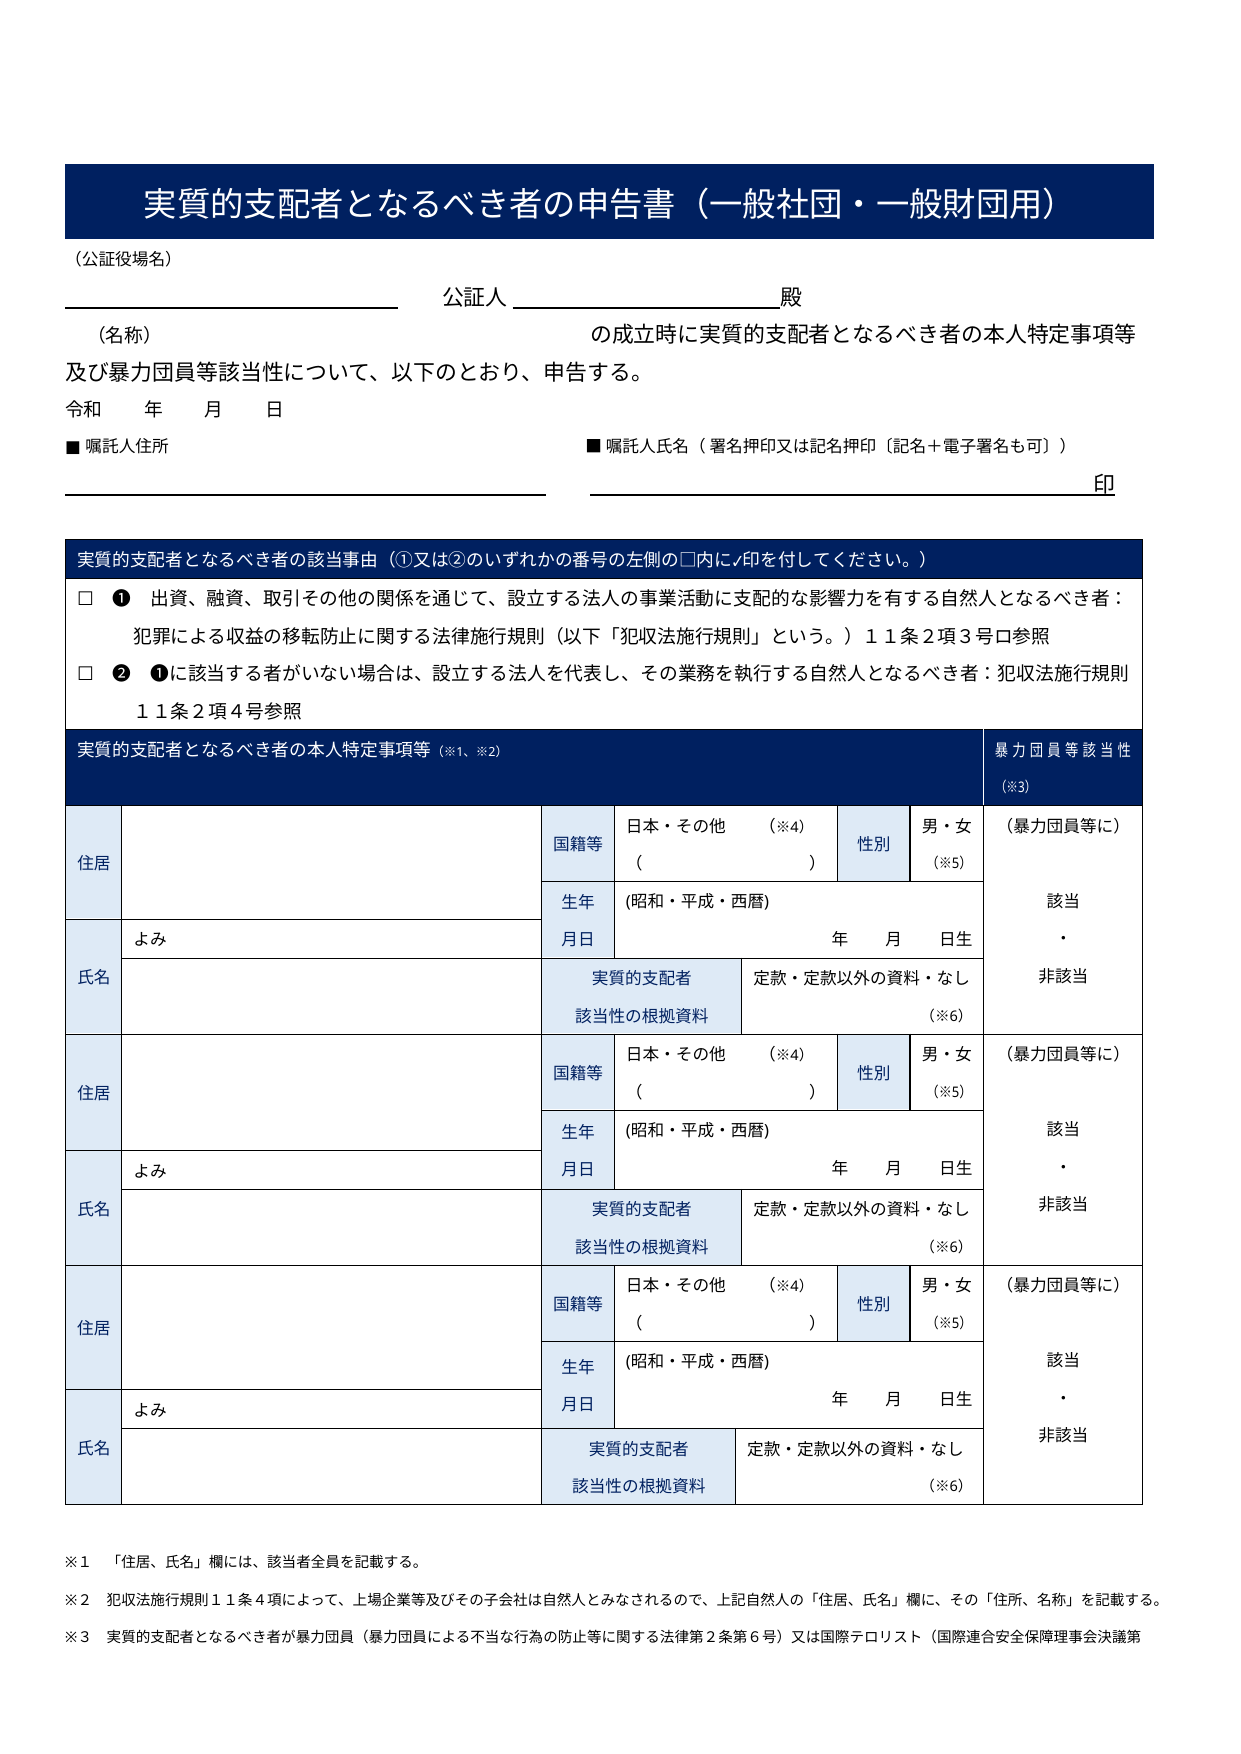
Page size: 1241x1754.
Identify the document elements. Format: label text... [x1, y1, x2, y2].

table_cell 住居 [66, 806, 121, 918]
text 及び暴力団員等該当性について、以下のとおり、申告する。 [65, 352, 1175, 389]
table_cell [122, 1429, 541, 1504]
table_cell 日本・その他 （※4） （ ） [615, 1035, 837, 1109]
table_cell 国籍等 [542, 1035, 614, 1109]
table_cell (昭和・平成・西暦) 年 月 日生 [615, 882, 983, 957]
table_cell 男・女 （※5） [911, 1266, 983, 1341]
table_cell 氏名 [66, 1151, 121, 1265]
table_cell 日本・その他 （※4） （ ） [615, 1266, 837, 1341]
table_cell （暴力団員等に） 該当 ・ 非該当 [984, 1266, 1142, 1504]
table_cell 性別 [838, 1035, 909, 1109]
text 令和 年 月 日 [65, 389, 1175, 427]
text （公証役場名） [65, 239, 1175, 277]
text ※２ 犯収法施行規則１１条４項によって、上場企業等及びその子会社は自然人とみなされるので、上記自然人の「住居、氏名」欄に、その「住所、名称」を記載する。 [65, 1580, 1175, 1617]
table_header 実質的支配者となるべき者の申告書（一般社団・一般財団用） [65, 164, 1154, 239]
table_cell よみ [122, 1390, 541, 1428]
table_cell 住居 [66, 1266, 121, 1389]
table_cell 日本・その他 （※4） （ ） [615, 806, 837, 881]
table_header 実質的支配者となるべき者の該当事由（①又は②のいずれかの番号の左側の□内に✔印を付してください。） [66, 540, 1142, 578]
table_cell 国籍等 [542, 1266, 614, 1341]
table_cell 実質的支配者 該当性の根拠資料 [542, 1429, 735, 1504]
text ■ 嘱託人住所 ■ 嘱託人氏名（ 署名押印又は記名押印〔記名＋電子署名も可〕） [65, 427, 1175, 464]
table_cell （暴力団員等に） 該当 ・ 非該当 [984, 1035, 1142, 1265]
table_cell 実質的支配者となるべき者の本人特定事項等（※1、※2） [66, 730, 983, 805]
text 公証人 殿 [65, 277, 1175, 314]
table_cell [122, 959, 541, 1033]
table_cell よみ [122, 1151, 541, 1189]
table_cell 男・女 （※5） [911, 1035, 983, 1109]
text （名称） の成立時に実質的支配者となるべき者の本人特定事項等 [65, 314, 1175, 352]
table_cell [122, 1190, 541, 1265]
table_cell 男・女 （※5） [911, 806, 983, 881]
table_cell 住居 [66, 1035, 121, 1150]
table_cell よみ [122, 920, 541, 957]
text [65, 1617, 1175, 1655]
table_cell [122, 806, 541, 918]
table_cell ❶ 出資、融資、取引その他の関係を通じて、設立する法人の事業活動に支配的な影響力を有する自然人となるべき者： 犯罪による収益の移転防止に関する法律施行規則（以下「犯収法施行規則」という。）１１条２項３号ロ参照 ❷ ❶に該当する者がいない場合は、設立する法人を代表し、その業務を執行する自然人となるべき者：犯収法施行規則１１条２項４号参照 [66, 579, 1142, 729]
table_cell [122, 1035, 541, 1150]
table_cell 定款・定款以外の資料・なし （※6） [736, 1429, 983, 1504]
table_cell 性別 [838, 1266, 909, 1341]
table_cell 定款・定款以外の資料・なし （※6） [742, 959, 983, 1033]
table_cell （暴力団員等に） 該当 ・ 非該当 [984, 806, 1142, 1033]
table_cell 暴力団員等該当性（※3） [984, 730, 1142, 805]
table_cell 実質的支配者 該当性の根拠資料 [542, 1190, 741, 1265]
table_cell 生年 月日 [542, 882, 614, 957]
table_cell 定款・定款以外の資料・なし （※6） [742, 1190, 983, 1265]
table_cell (昭和・平成・西暦) 年 月 日生 [615, 1342, 983, 1428]
table_cell 生年 月日 [542, 1111, 614, 1189]
text ※１ 「住居、氏名」欄には、該当者全員を記載する。 [65, 1542, 1175, 1580]
table_cell 氏名 [66, 1390, 121, 1504]
table_cell 性別 [838, 806, 909, 881]
table_cell 氏名 [66, 920, 121, 1033]
table_cell (昭和・平成・西暦) 年 月 日生 [615, 1111, 983, 1189]
table_cell 生年 月日 [542, 1342, 614, 1428]
text 印 [65, 464, 1175, 502]
table_cell [122, 1266, 541, 1389]
table_cell 実質的支配者 該当性の根拠資料 [542, 959, 741, 1033]
table_cell 国籍等 [542, 806, 614, 881]
